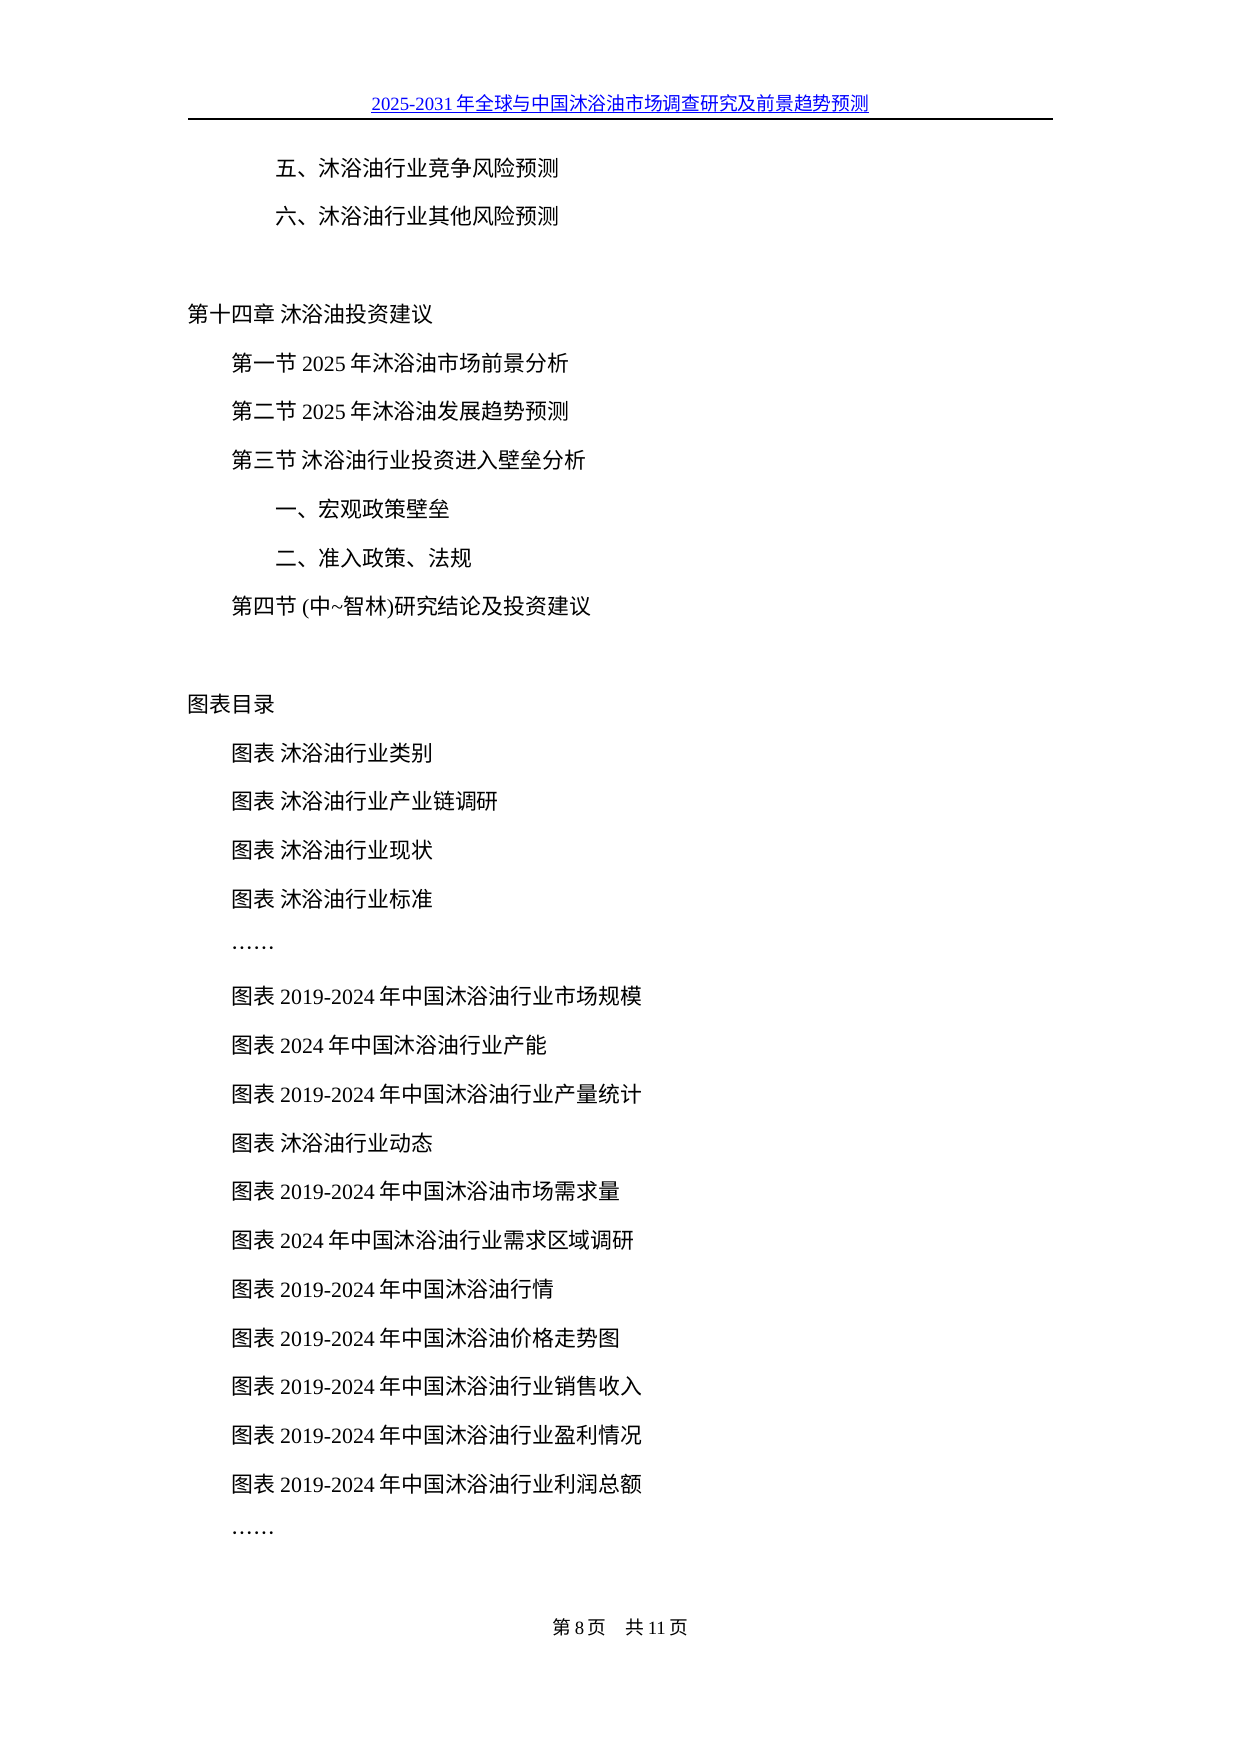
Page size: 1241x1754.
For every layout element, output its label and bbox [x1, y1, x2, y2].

text [187, 150, 1053, 1548]
